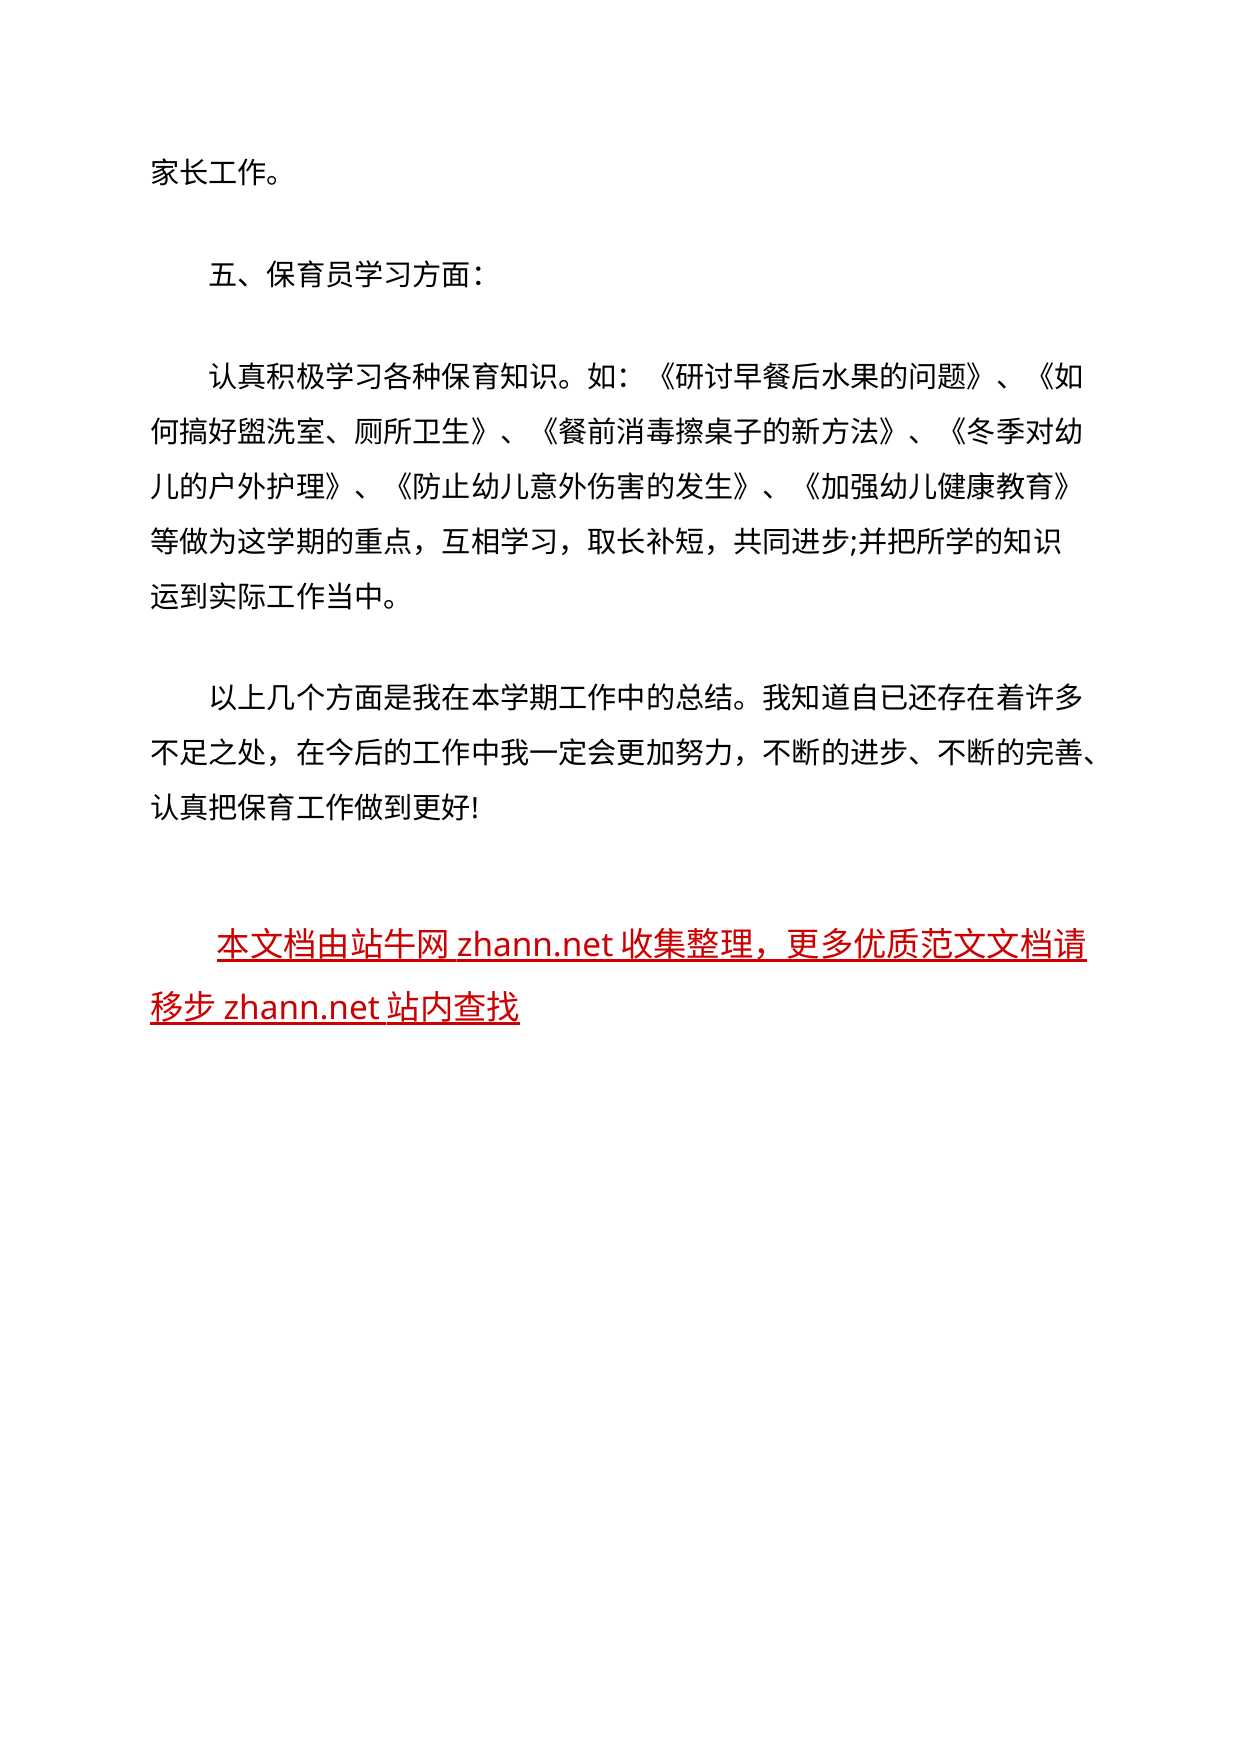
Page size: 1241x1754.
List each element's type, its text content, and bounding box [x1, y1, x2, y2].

text 本文档由站牛网zhann.net收集整理，更多优质范文文档请移步zhann.net站内查找 [150, 918, 1090, 1029]
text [150, 150, 1090, 192]
text 以上几个方面是我在本学期工作中的总结。我知道自已还存在着许多不足之处，在今后的工作中我一定会更加努力，不断的进步、不断的完善、认真把保育工作做到更好! [150, 675, 1090, 827]
text 五、保育员学习方面： [150, 252, 1090, 294]
text 认真积极学习各种保育知识。如：《研讨早餐后水果的问题》、《如何搞好盥洗室、厕所卫生》、《餐前消毒擦桌子的新方法》、《冬季对幼儿的户外护理》、《防止幼儿意外伤害的发生》、《加强幼儿健康教育》等做为这学期的重点，互相学习，取长补短，共同进步;并把所学的知识运到实际工作当中。 [150, 353, 1090, 616]
